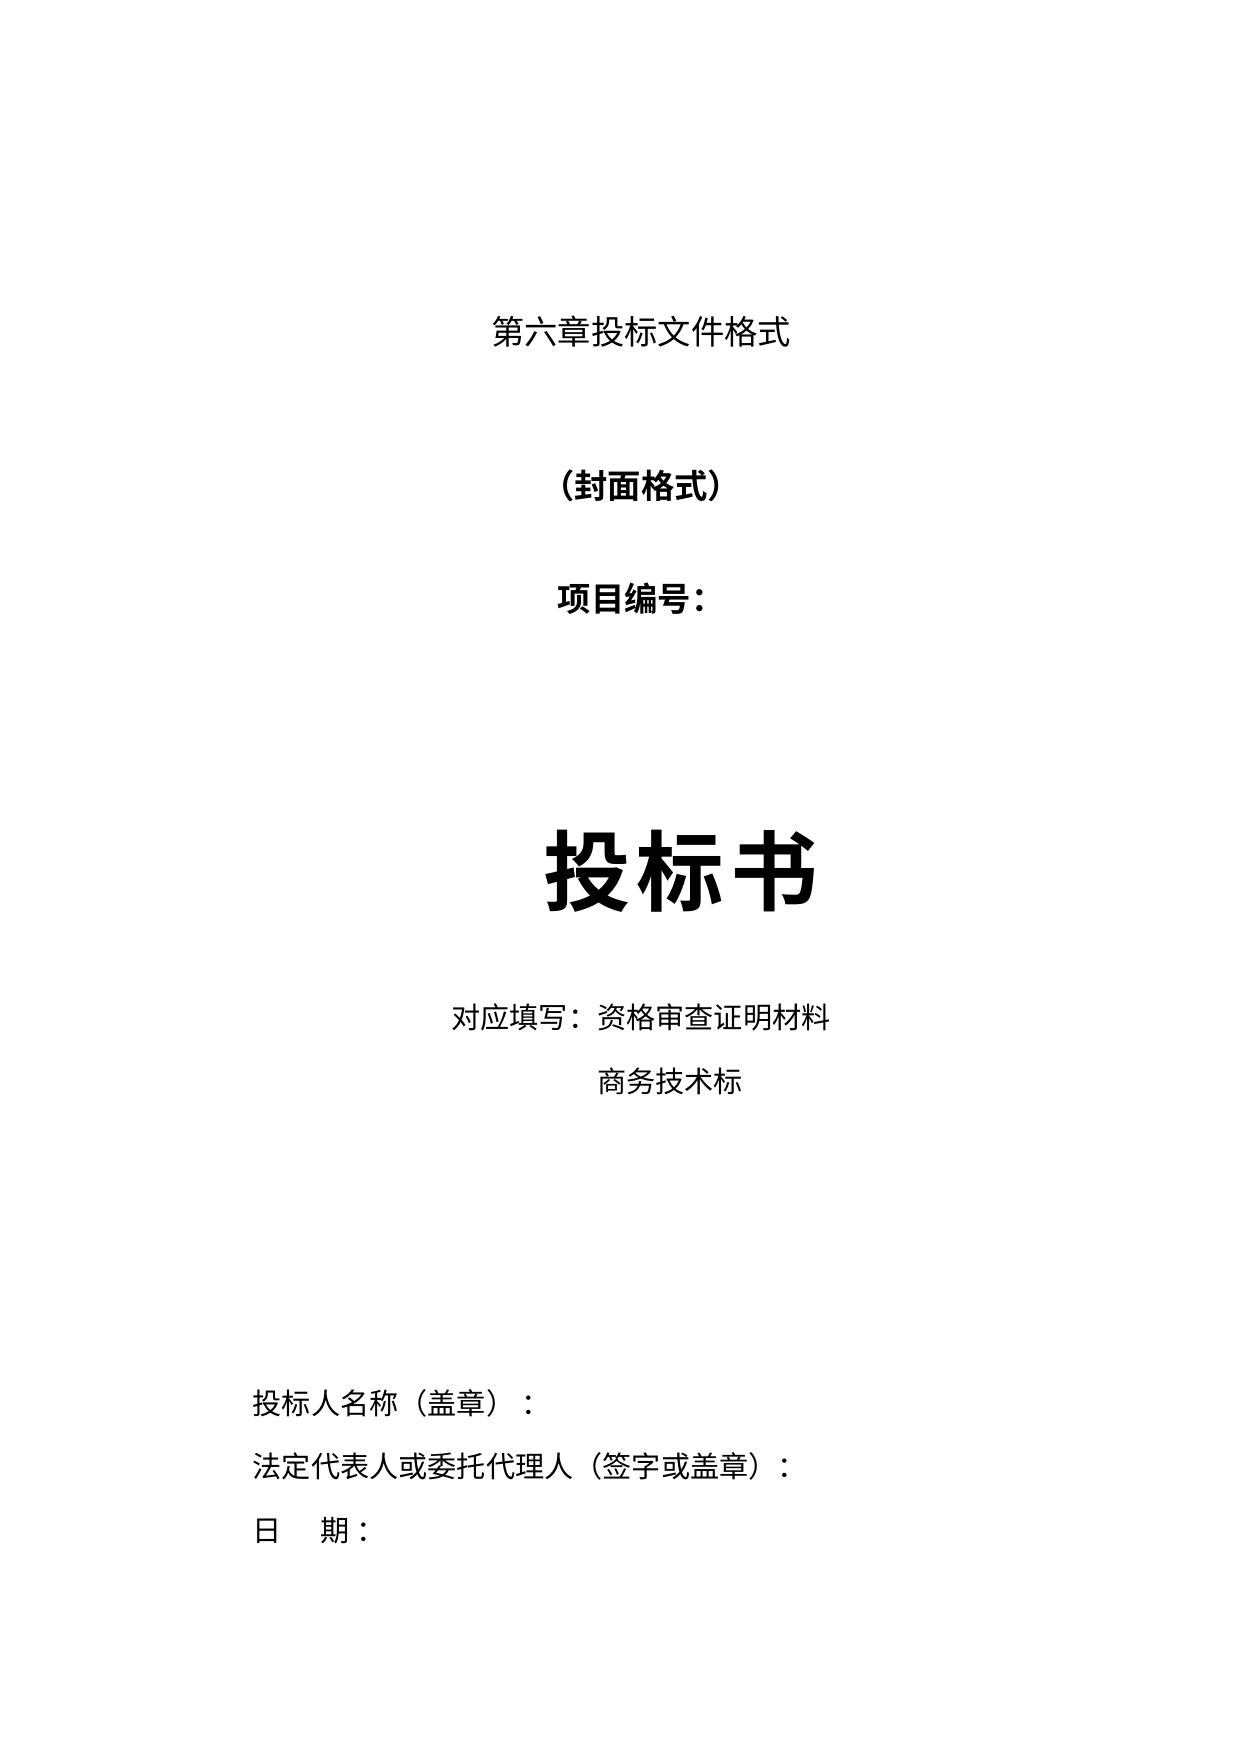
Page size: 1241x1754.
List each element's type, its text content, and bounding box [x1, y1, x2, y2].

text 法定代表人或委托代理人（签字或盖章）： [136, 1444, 1146, 1486]
subtitle 第六章投标文件格式 [136, 298, 1146, 363]
text 日 期 ： [136, 1507, 1146, 1550]
text 项目编号： [136, 564, 1146, 629]
text 投标人名称（盖章） ： [136, 1381, 1146, 1423]
text 商务技术标 [136, 1058, 1146, 1101]
text 对应填写：资格审查证明材料 [136, 995, 1146, 1037]
text 投标书 [136, 801, 1146, 931]
text （封面格式） [136, 452, 1146, 517]
